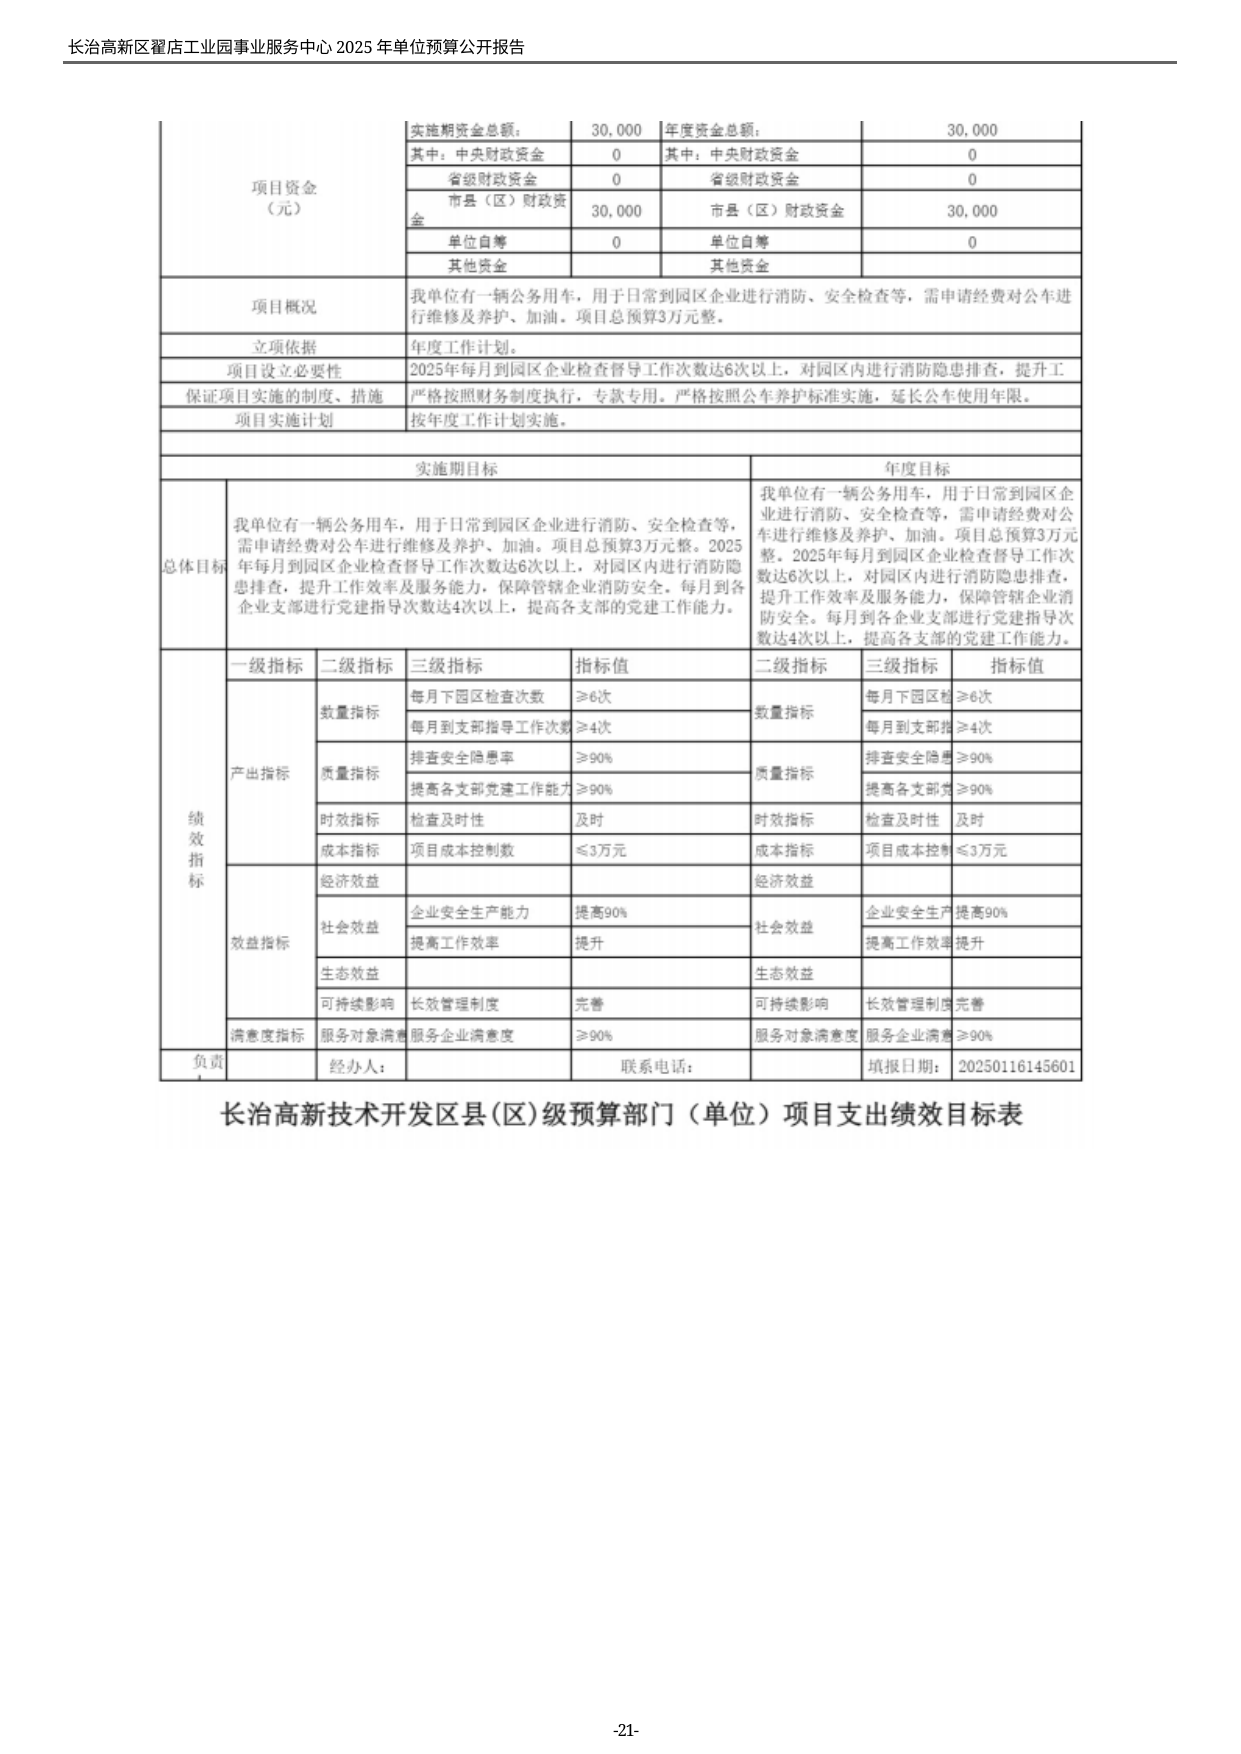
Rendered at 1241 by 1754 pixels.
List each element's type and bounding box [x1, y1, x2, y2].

picture [148, 121, 1094, 1149]
